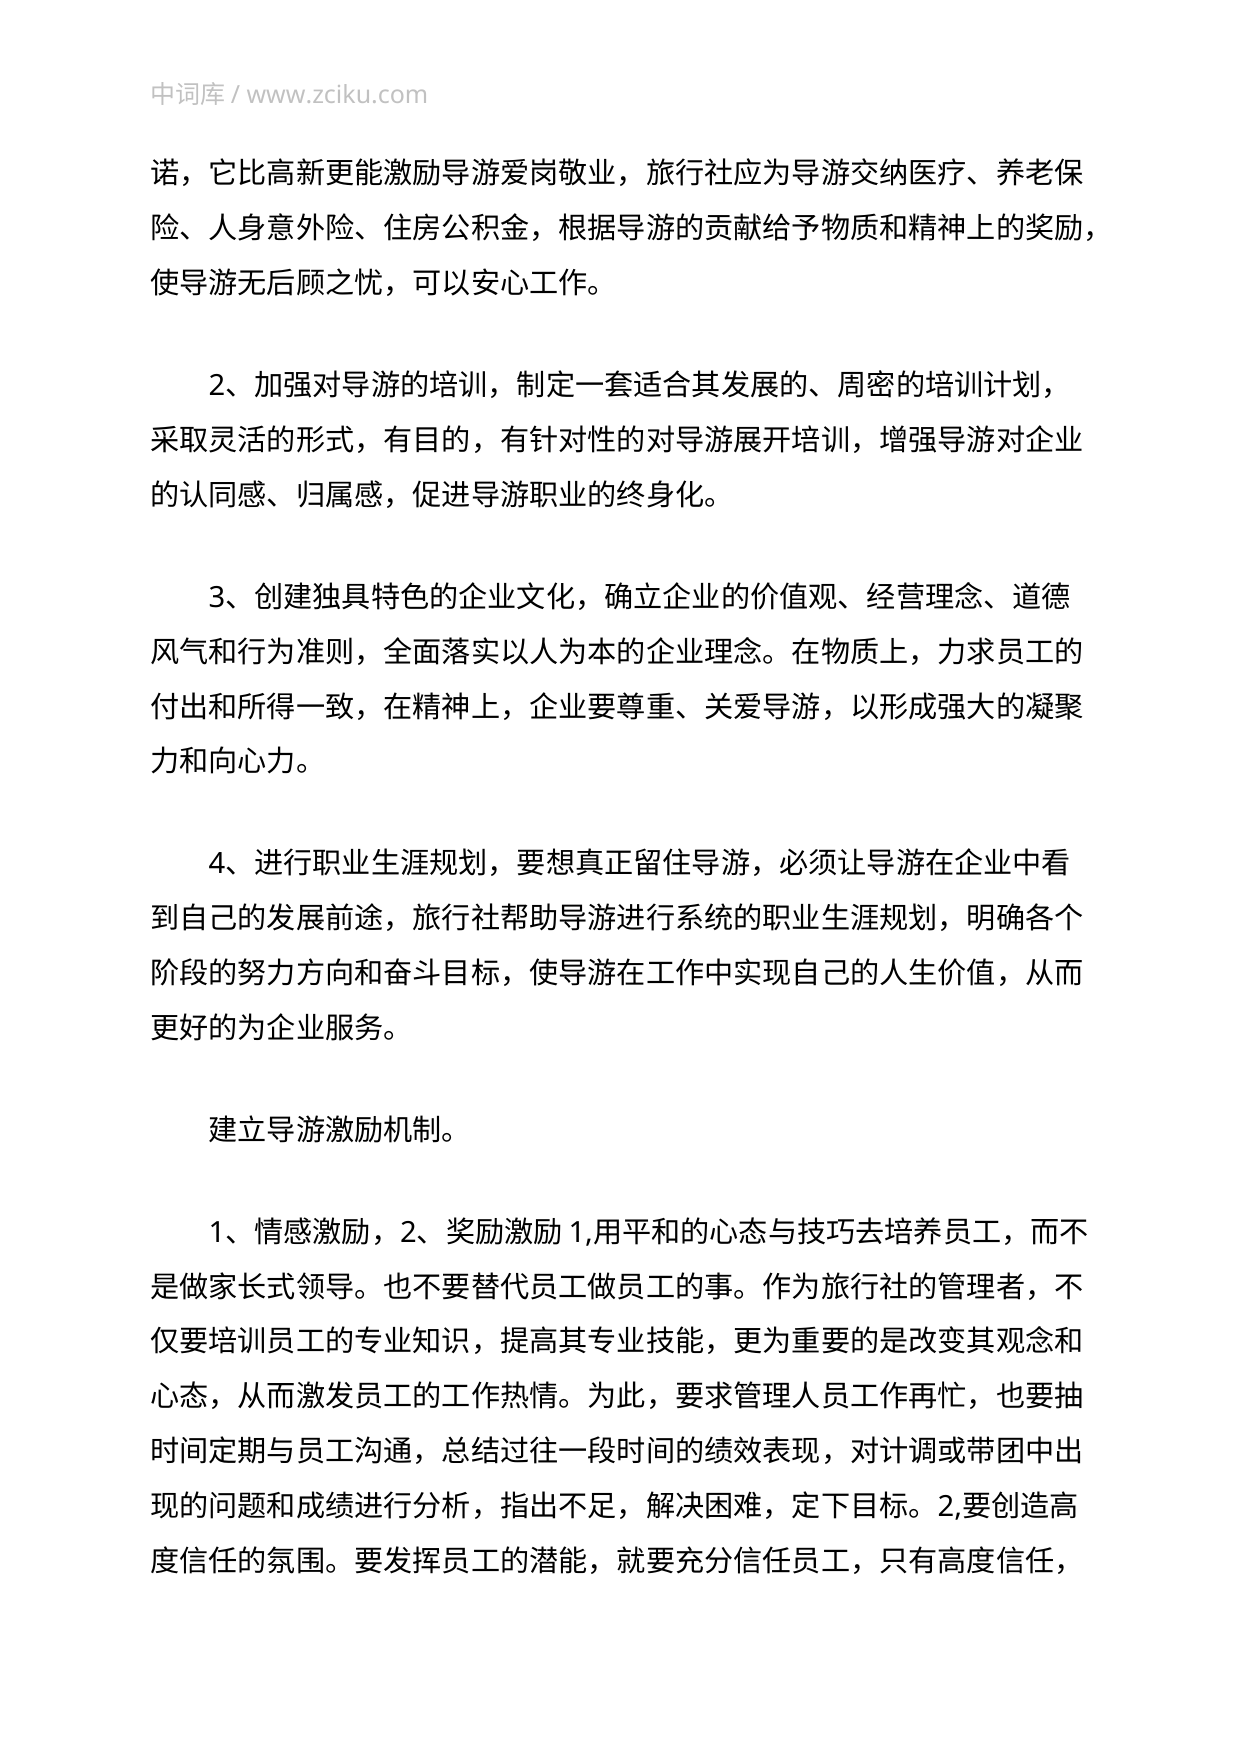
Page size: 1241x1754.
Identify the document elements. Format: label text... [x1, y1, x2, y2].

text 4、进行职业生涯规划，要想真正留住导游，必须让导游在企业中看到自己的发展前途，旅行社帮助导游进行系统的职业生涯规划，明确各个阶段的努力方向和奋斗目标，使导游在工作中实现自己的人生价值，从而更好的为企业服务。 [150, 840, 1090, 1047]
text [150, 1208, 1090, 1580]
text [150, 150, 1090, 302]
text 3、创建独具特色的企业文化，确立企业的价值观、经营理念、道德风气和行为准则，全面落实以人为本的企业理念。在物质上，力求员工的付出和所得一致，在精神上，企业要尊重、关爱导游，以形成强大的凝聚力和向心力。 [150, 573, 1090, 780]
text 2、加强对导游的培训，制定一套适合其发展的、周密的培训计划，采取灵活的形式，有目的，有针对性的对导游展开培训，增强导游对企业的认同感、归属感，促进导游职业的终身化。 [150, 362, 1090, 514]
text 建立导游激励机制。 [150, 1106, 1090, 1149]
